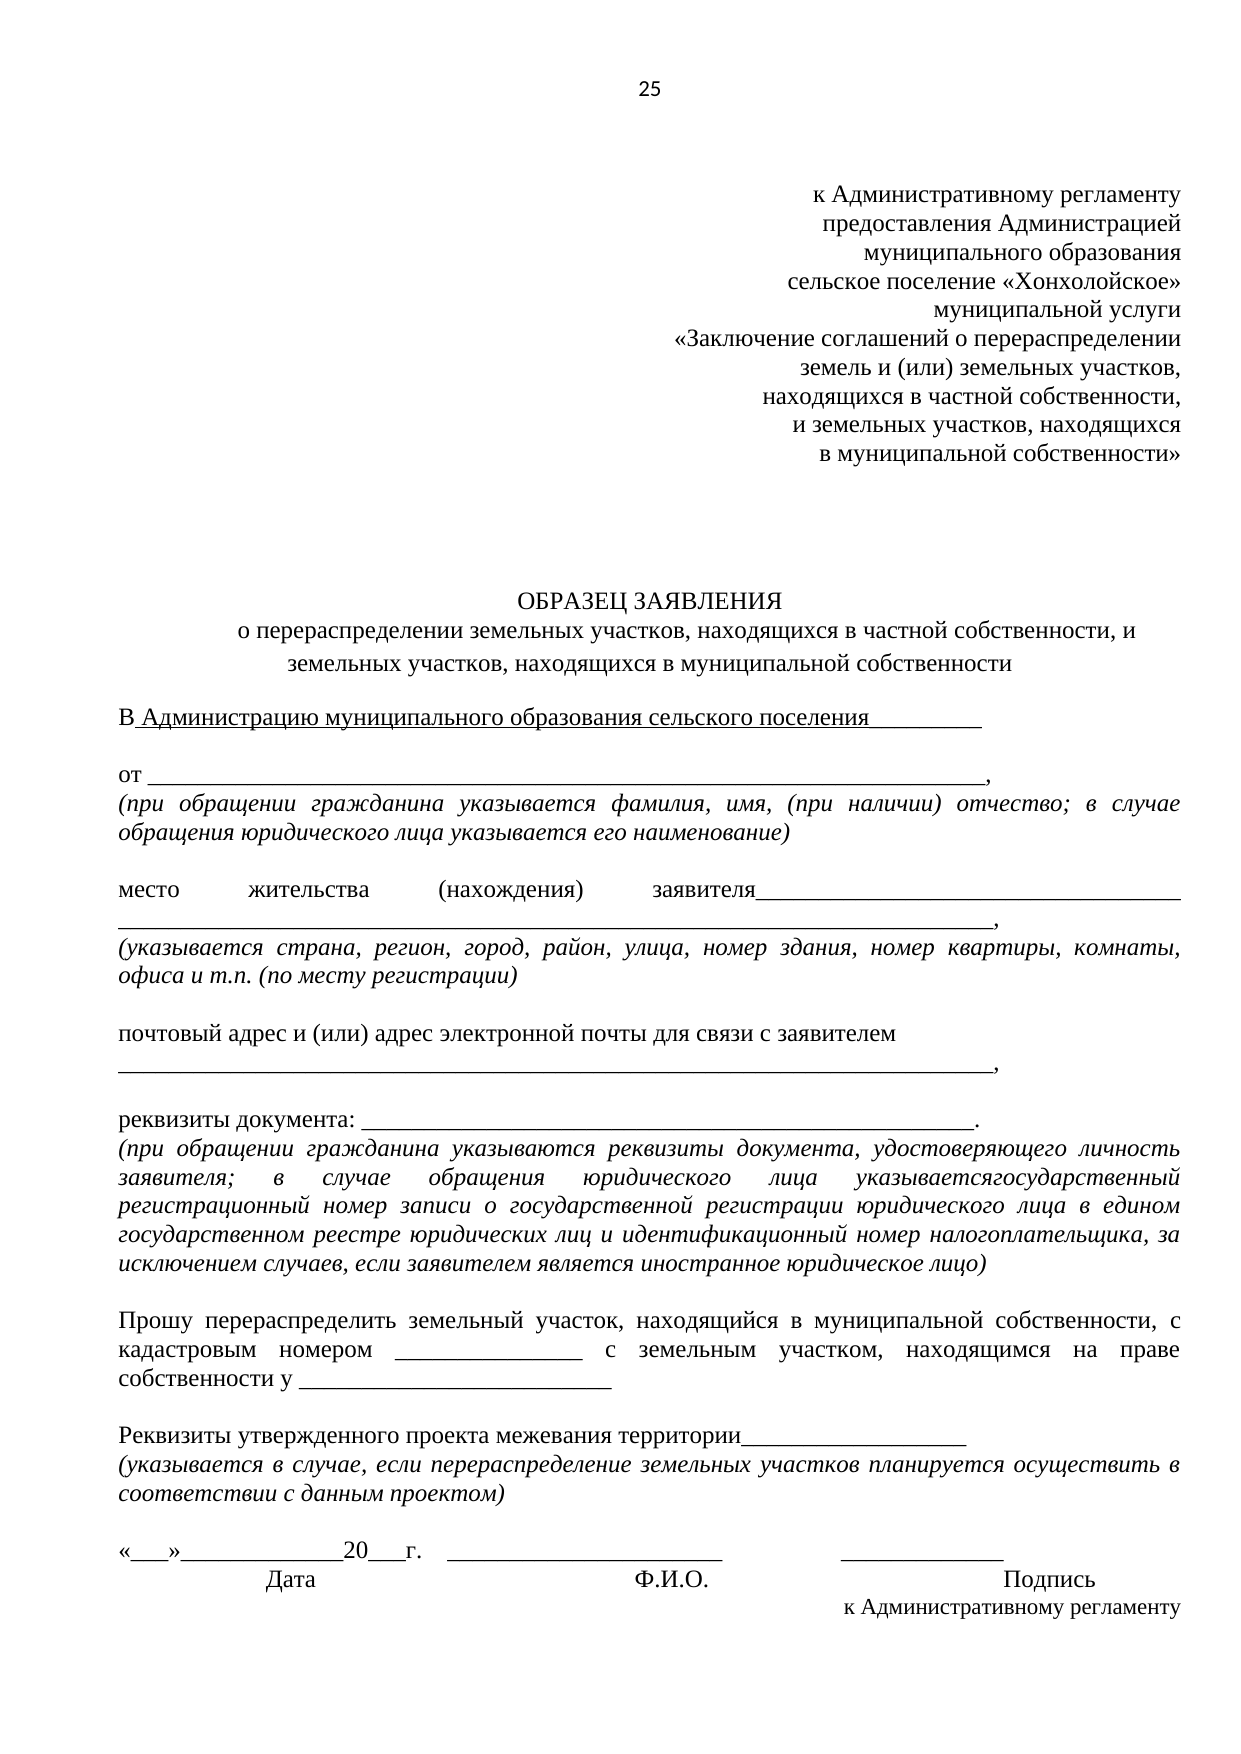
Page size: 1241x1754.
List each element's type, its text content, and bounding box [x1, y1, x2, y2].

text муниципальной услуги [118, 294, 1181, 323]
text к Административному регламенту [118, 179, 1181, 208]
text почтовый адрес и (или) адрес электронной почты для связи с заявителем [118, 1018, 1181, 1047]
text предоставления Администрацией [118, 208, 1181, 237]
text к Административному регламенту [118, 1593, 1181, 1619]
text Реквизиты утвержденного проекта межевания территории__________________ [118, 1421, 1181, 1449]
text «___»_____________20___г. ______________________ _____________ [118, 1536, 1181, 1564]
text (при обращении гражданина указывается фамилия, имя, (при наличии) отчество; в случае обращения юридического лица указывается его наименование) [118, 788, 1181, 846]
text от ___________________________________________________________________, [118, 759, 1181, 788]
text Дата Ф.И.О. Подпись [192, 1564, 1181, 1593]
text муниципального образования [118, 237, 1181, 266]
text о перераспределении земельных участков, находящихся в частной собственности, и земельных участков, находящихся в муниципальной собственности [118, 615, 1181, 677]
text ______________________________________________________________________, [118, 1047, 1181, 1076]
text (при обращении гражданина указываются реквизиты документа, удостоверяющего личность заявителя; в случае обращения юридического лица указываетсягосударственный регистрационный номер записи о государственной регистрации юридического лица в едином государственном реестре юридических лиц и идентификационный номер налогоплательщика, за исключением случаев, если заявителем является иностранное юридическое лицо) [118, 1133, 1181, 1277]
text Прошу перераспределить земельный участок, находящийся в муниципальной собственности, с кадастровым номером _______________ с земельным участком, находящимся на праве собственности у _________________________ [118, 1306, 1181, 1392]
text и земельных участков, находящихся [118, 409, 1181, 438]
text В Администрацию муниципального образования сельского поселения_________ [118, 702, 1181, 731]
text находящихся в частной собственности, [118, 381, 1181, 409]
text место жительства (нахождения) заявителя__________________________________ ______________________________________________________________________, [118, 874, 1181, 932]
text реквизиты документа: _________________________________________________. [118, 1104, 1181, 1133]
text «Заключение соглашений о перераспределении [118, 323, 1181, 352]
text земель и (или) земельных участков, [118, 352, 1181, 381]
text сельское поселение «Хонхолойское» [118, 266, 1181, 294]
text (указывается в случае, если перераспределение земельных участков планируется осуществить в соответствии с данным проектом) [118, 1449, 1181, 1507]
text в муниципальной собственности» [118, 438, 1181, 467]
text (указывается страна, регион, город, район, улица, номер здания, номер квартиры, комнаты, офиса и т.п. (по месту регистрации) [118, 932, 1181, 989]
text ОБРАЗЕЦ ЗАЯВЛЕНИЯ [118, 586, 1181, 615]
